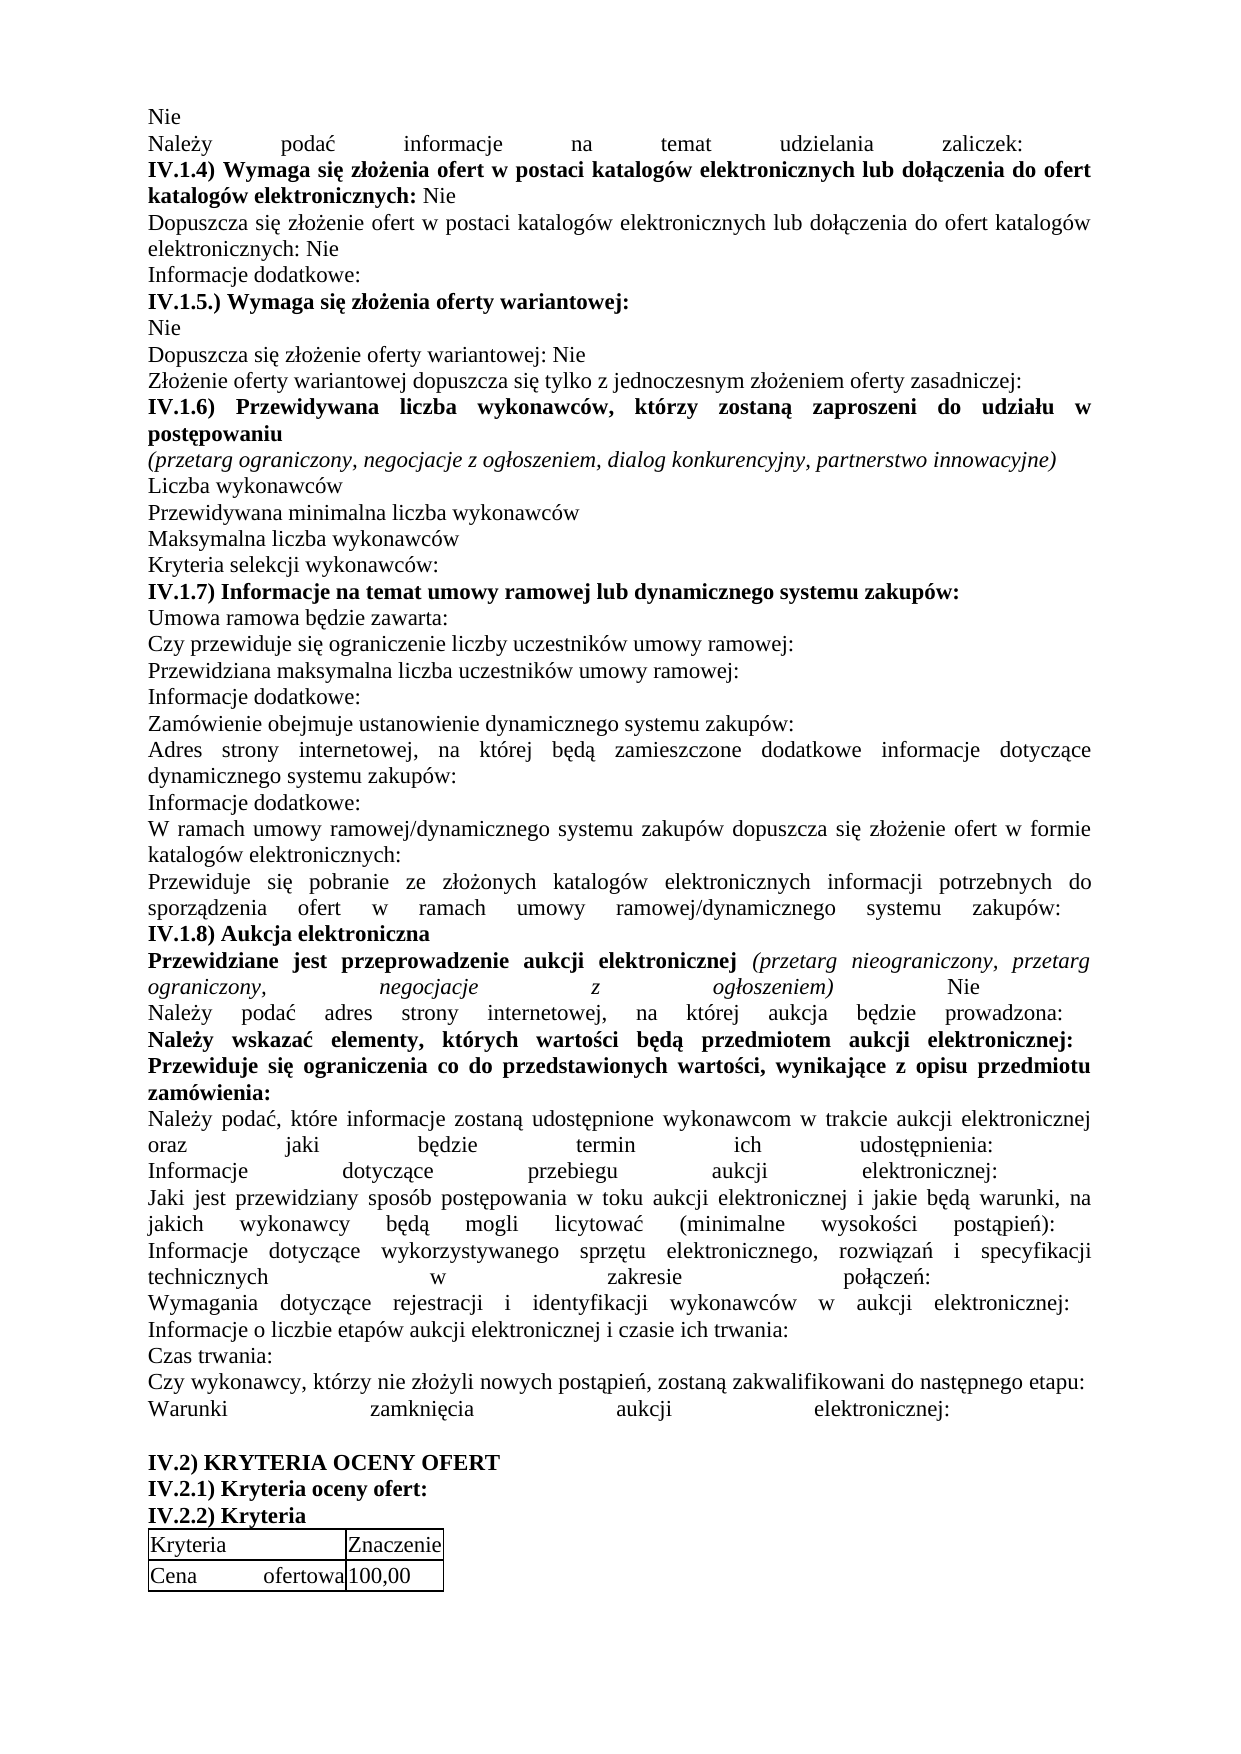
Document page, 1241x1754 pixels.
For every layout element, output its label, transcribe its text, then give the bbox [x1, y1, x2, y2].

text Czy przewiduje się ograniczenie liczby uczestników umowy ramowej: [148, 631, 1093, 657]
text Liczba wykonawców [148, 472, 1093, 499]
text Informacje dodatkowe: [148, 262, 1093, 288]
table_header Znaczenie [347, 1530, 443, 1559]
text Kryteria selekcji wykonawców: [148, 551, 1093, 578]
text Dopuszcza się złożenie ofert w postaci katalogów elektronicznych lub dołączenia do ofert katalogów elektronicznych: Nie [148, 209, 1093, 262]
text Nie Należy podać informacje na temat udzielania zaliczek: IV.1.4) Wymaga się złożenia ofert w postaci katalogów elektronicznych lub dołączenia do ofert katalogów elektronicznych: Nie [148, 103, 1093, 209]
text Przewidywana minimalna liczba wykonawców [148, 499, 1093, 525]
text Czas trwania: [148, 1342, 1093, 1368]
text Nie Dopuszcza się złożenie oferty wariantowej: Nie [148, 314, 1093, 367]
table_header Kryteria [149, 1530, 345, 1559]
text Informacje dodatkowe: [148, 683, 1093, 709]
text IV.1.6) Przewidywana liczba wykonawców, którzy zostaną zaproszeni do udziału w postępowaniu (przetarg ograniczony, negocjacje z ogłoszeniem, dialog konkurencyjny, partnerstwo innowacyjne) [148, 393, 1093, 472]
text Umowa ramowa będzie zawarta: [148, 604, 1093, 631]
text IV.2.2) Kryteria [148, 1502, 1093, 1528]
text Czy wykonawcy, którzy nie złożyli nowych postąpień, zostaną zakwalifikowani do następnego etapu: Warunki zamknięcia aukcji elektronicznej: [148, 1368, 1093, 1449]
text Przewidziane jest przeprowadzenie aukcji elektronicznej (przetarg nieograniczony, przetarg ograniczony, negocjacje z ogłoszeniem) Nie Należy podać adres strony internetowej, na której aukcja będzie prowadzona: Należy wskazać elementy, których wartości będą przedmiotem aukcji elektronicznej: Przewiduje się ograniczenia co do przedstawionych wartości, wynikające z opisu przedmiotu zamówienia: Należy podać, które informacje zostaną udostępnione wykonawcom w trakcie aukcji elektronicznej oraz jaki będzie termin ich udostępnienia: Informacje dotyczące przebiegu aukcji elektronicznej: Jaki jest przewidziany sposób postępowania w toku aukcji elektronicznej i jakie będą warunki, na jakich wykonawcy będą mogli licytować (minimalne wysokości postąpień): Informacje dotyczące wykorzystywanego sprzętu elektronicznego, rozwiązań i specyfikacji technicznych w zakresie połączeń: Wymagania dotyczące rejestracji i identyfikacji wykonawców w aukcji elektronicznej: Informacje o liczbie etapów aukcji elektronicznej i czasie ich trwania: [148, 947, 1093, 1342]
text IV.1.5.) Wymaga się złożenia oferty wariantowej: [148, 288, 1093, 314]
text Przewidziana maksymalna liczba uczestników umowy ramowej: [148, 657, 1093, 683]
text Zamówienie obejmuje ustanowienie dynamicznego systemu zakupów: [148, 709, 1093, 736]
text IV.1.7) Informacje na temat umowy ramowej lub dynamicznego systemu zakupów: [148, 578, 1093, 604]
text IV.2) KRYTERIA OCENY OFERT [148, 1449, 1093, 1476]
text Adres strony internetowej, na której będą zamieszczone dodatkowe informacje dotyczące dynamicznego systemu zakupów: [148, 736, 1093, 789]
text W ramach umowy ramowej/dynamicznego systemu zakupów dopuszcza się złożenie ofert w formie katalogów elektronicznych: [148, 815, 1093, 868]
text IV.2.1) Kryteria oceny ofert: [148, 1476, 1093, 1502]
text Złożenie oferty wariantowej dopuszcza się tylko z jednoczesnym złożeniem oferty zasadniczej: [148, 367, 1093, 393]
text Przewiduje się pobranie ze złożonych katalogów elektronicznych informacji potrzebnych do sporządzenia ofert w ramach umowy ramowej/dynamicznego systemu zakupów: IV.1.8) Aukcja elektroniczna [148, 868, 1093, 947]
table_cell 100,00 [347, 1561, 443, 1590]
text Informacje dodatkowe: [148, 789, 1093, 815]
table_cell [149, 1561, 345, 1590]
text Maksymalna liczba wykonawców [148, 525, 1093, 551]
